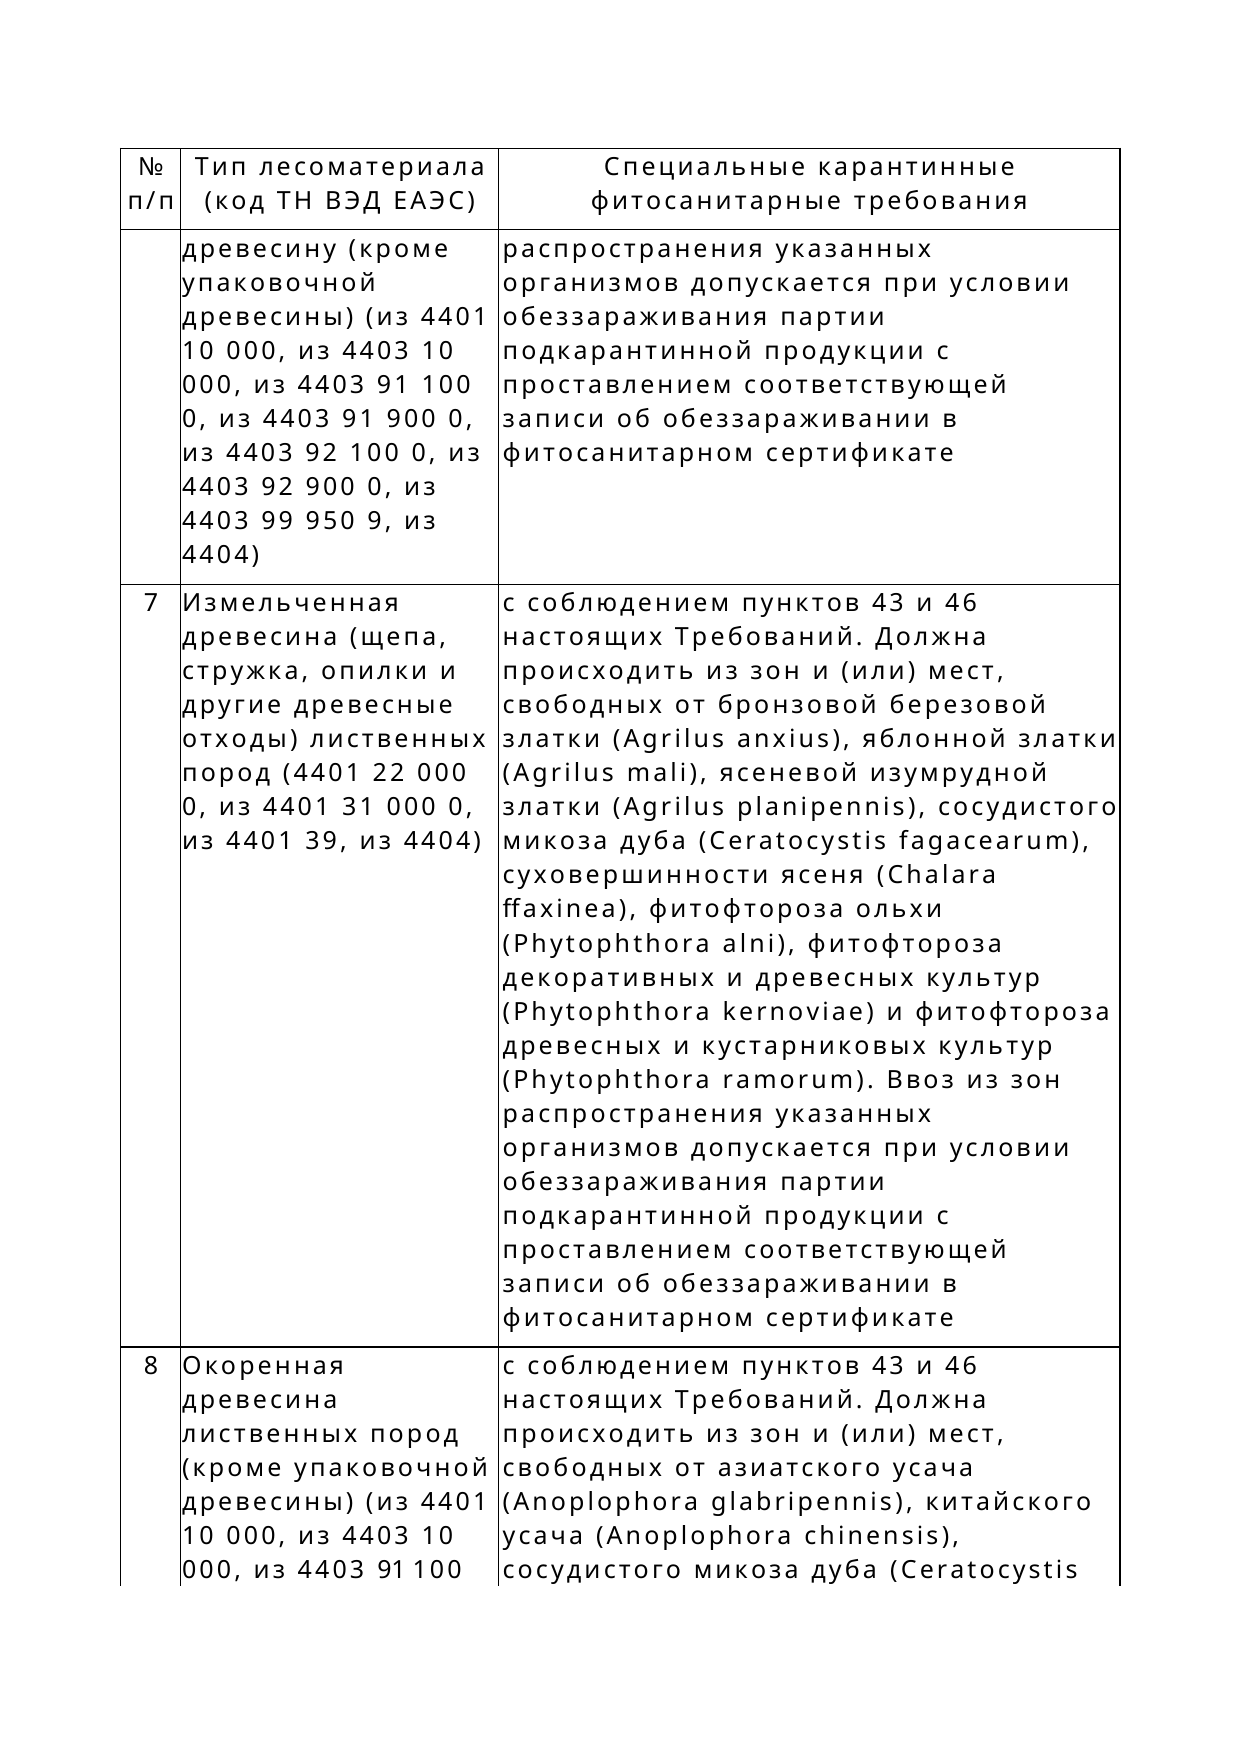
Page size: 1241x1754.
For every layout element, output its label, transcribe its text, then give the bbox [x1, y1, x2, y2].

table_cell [499, 1348, 1119, 1586]
table_cell 7 [121, 585, 180, 1346]
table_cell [181, 1348, 498, 1586]
table_cell 6 [121, 230, 180, 583]
table_cell с соблюдением пунктов 43 и 46 настоящих Требований. Должна происходить из зон и (или) мест, свободных от бронзовой березовой златки (Agrilus anxius), яблонной златки (Agrilus mali), ясеневой изумрудной златки (Agrilus planipennis), сосудистого микоза дуба (Ceratocystis fagacearum), суховершинности ясеня (Chalara ffaxinea), фитофтороза ольхи (Phytophthora alni), фитофтороза декоративных и древесных культур (Phytophthora kernoviae) и фитофтороза древесных и кустарниковых культур (Phytophthora ramorum). Ввоз из зон распространения указанных организмов допускается при условии обеззараживания партии подкарантинной продукции с проставлением соответствующей записи об обеззараживании в фитосанитарном сертификате [499, 585, 1119, 1346]
table_header № п/п [121, 149, 180, 229]
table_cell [181, 230, 498, 583]
table_header Специальные карантинные фитосанитарные требования [499, 149, 1119, 229]
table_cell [499, 230, 1119, 583]
table_cell Измельченная древесина (щепа, стружка, опилки и другие древесные отходы) лиственных пород (4401 22 000 0, из 4401 31 000 0, из 4401 39, из 4404) [181, 585, 498, 1346]
table_cell 8 [121, 1348, 180, 1586]
table_header Тип лесоматериала (код ТН ВЭД ЕАЭС) [181, 149, 498, 229]
